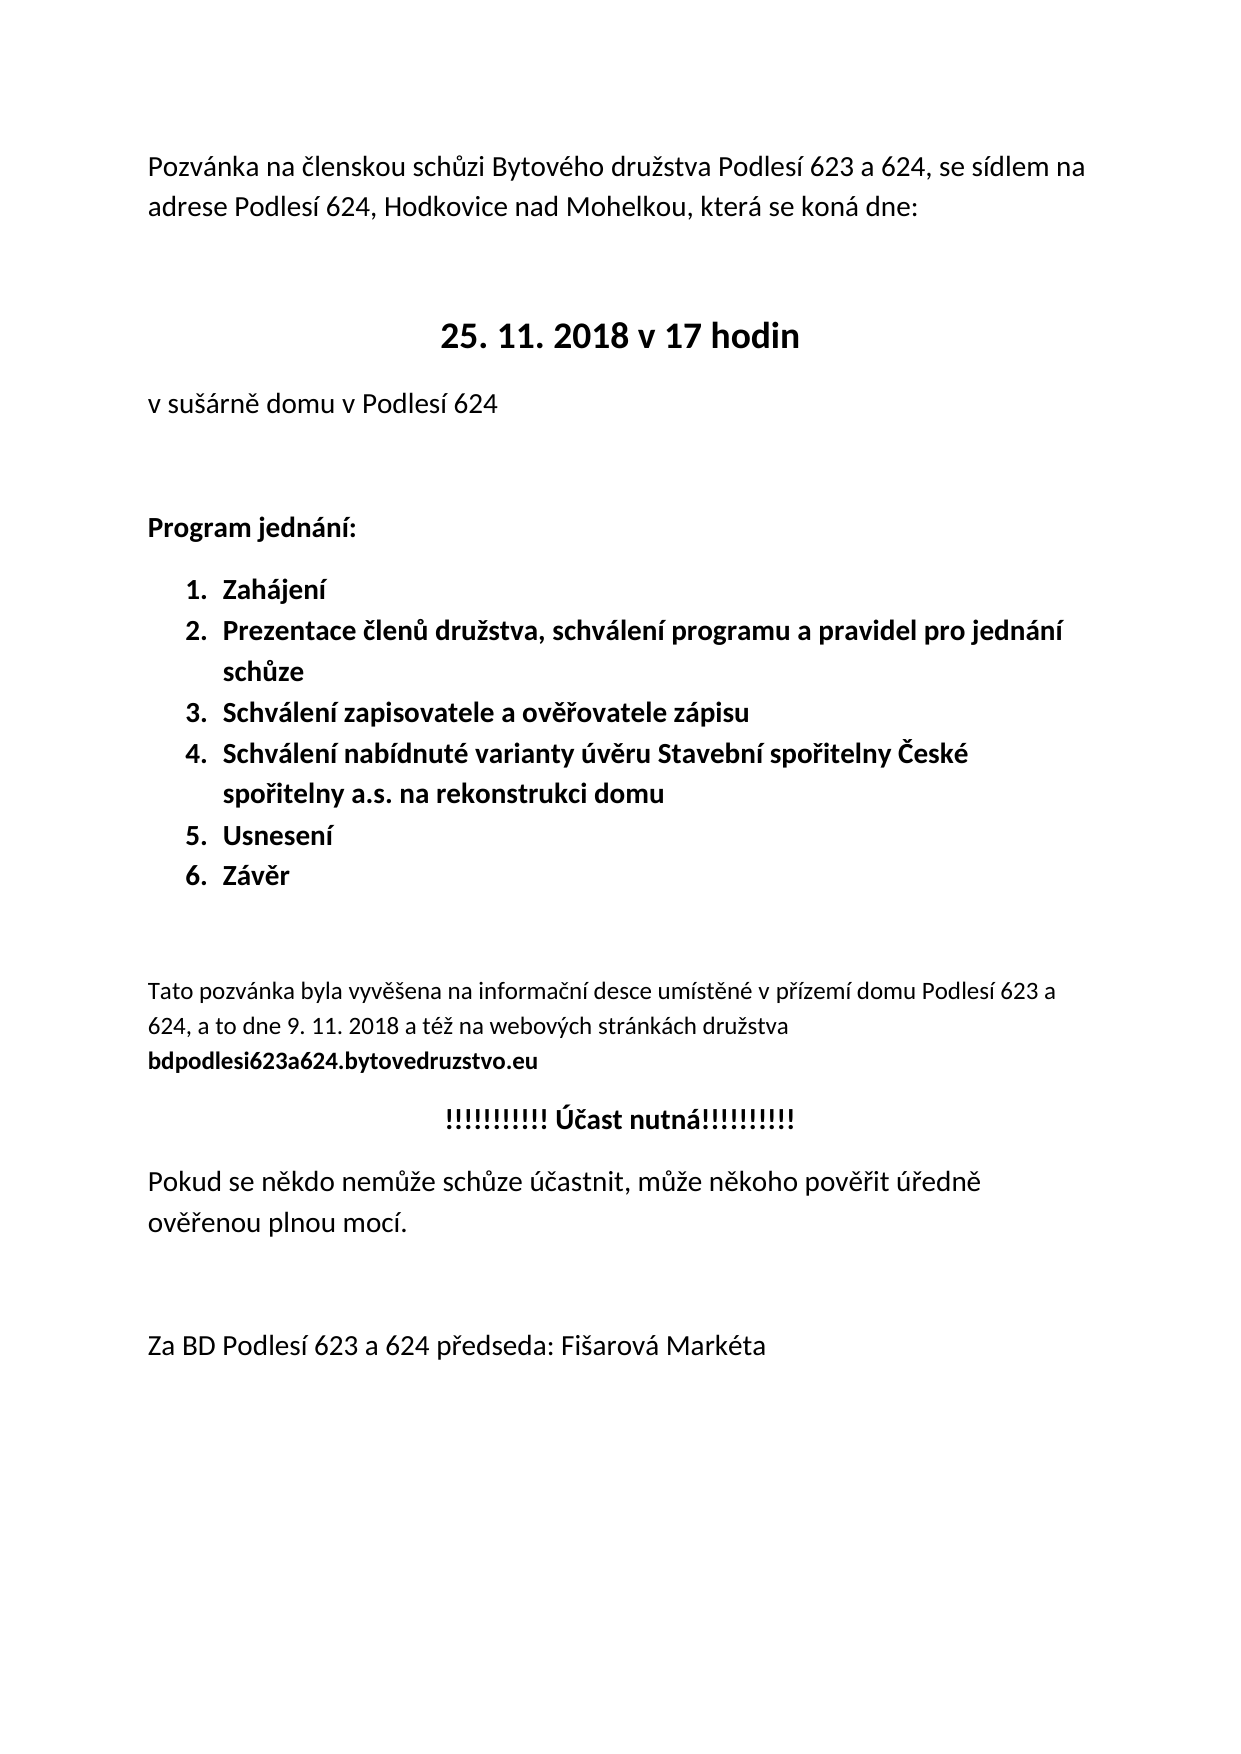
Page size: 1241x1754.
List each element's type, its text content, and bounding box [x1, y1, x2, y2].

list Schválení nabídnuté varianty úvěru Stavební spořitelny České spořitelny a.s. na rekonstrukci domu [185, 735, 1093, 811]
text Tato pozvánka byla vyvěšena na informační desce umístěné v přízemí domu Podlesí 623 a 624, a to dne 9. 11. 2018 a též na webových stránkách družstva bdpodlesi623a624.bytovedruzstvo.eu [148, 975, 1093, 1076]
list Závěr [185, 857, 1093, 893]
list Usnesení [185, 817, 1093, 852]
list Prezentace členů družstva, schválení programu a pravidel pro jednání schůze [185, 612, 1093, 688]
text Za BD Podlesí 623 a 624 předseda: Fišarová Markéta [148, 1327, 1093, 1363]
text Program jednání: [148, 509, 1093, 545]
list Zahájení [185, 571, 1093, 607]
text !!!!!!!!!!! Účast nutná!!!!!!!!!! [148, 1101, 1093, 1137]
text Pozvánka na členskou schůzi Bytového družstva Podlesí 623 a 624, se sídlem na adrese Podlesí 624, Hodkovice nad Mohelkou, která se koná dne: [148, 148, 1093, 224]
text 25. 11. 2018 v 17 hodin [148, 312, 1093, 358]
text Pokud se někdo nemůže schůze účastnit, může někoho pověřit úředně ověřenou plnou mocí. [148, 1163, 1093, 1239]
text v sušárně domu v Podlesí 624 [148, 386, 1093, 421]
list Schválení zapisovatele a ověřovatele zápisu [185, 694, 1093, 729]
